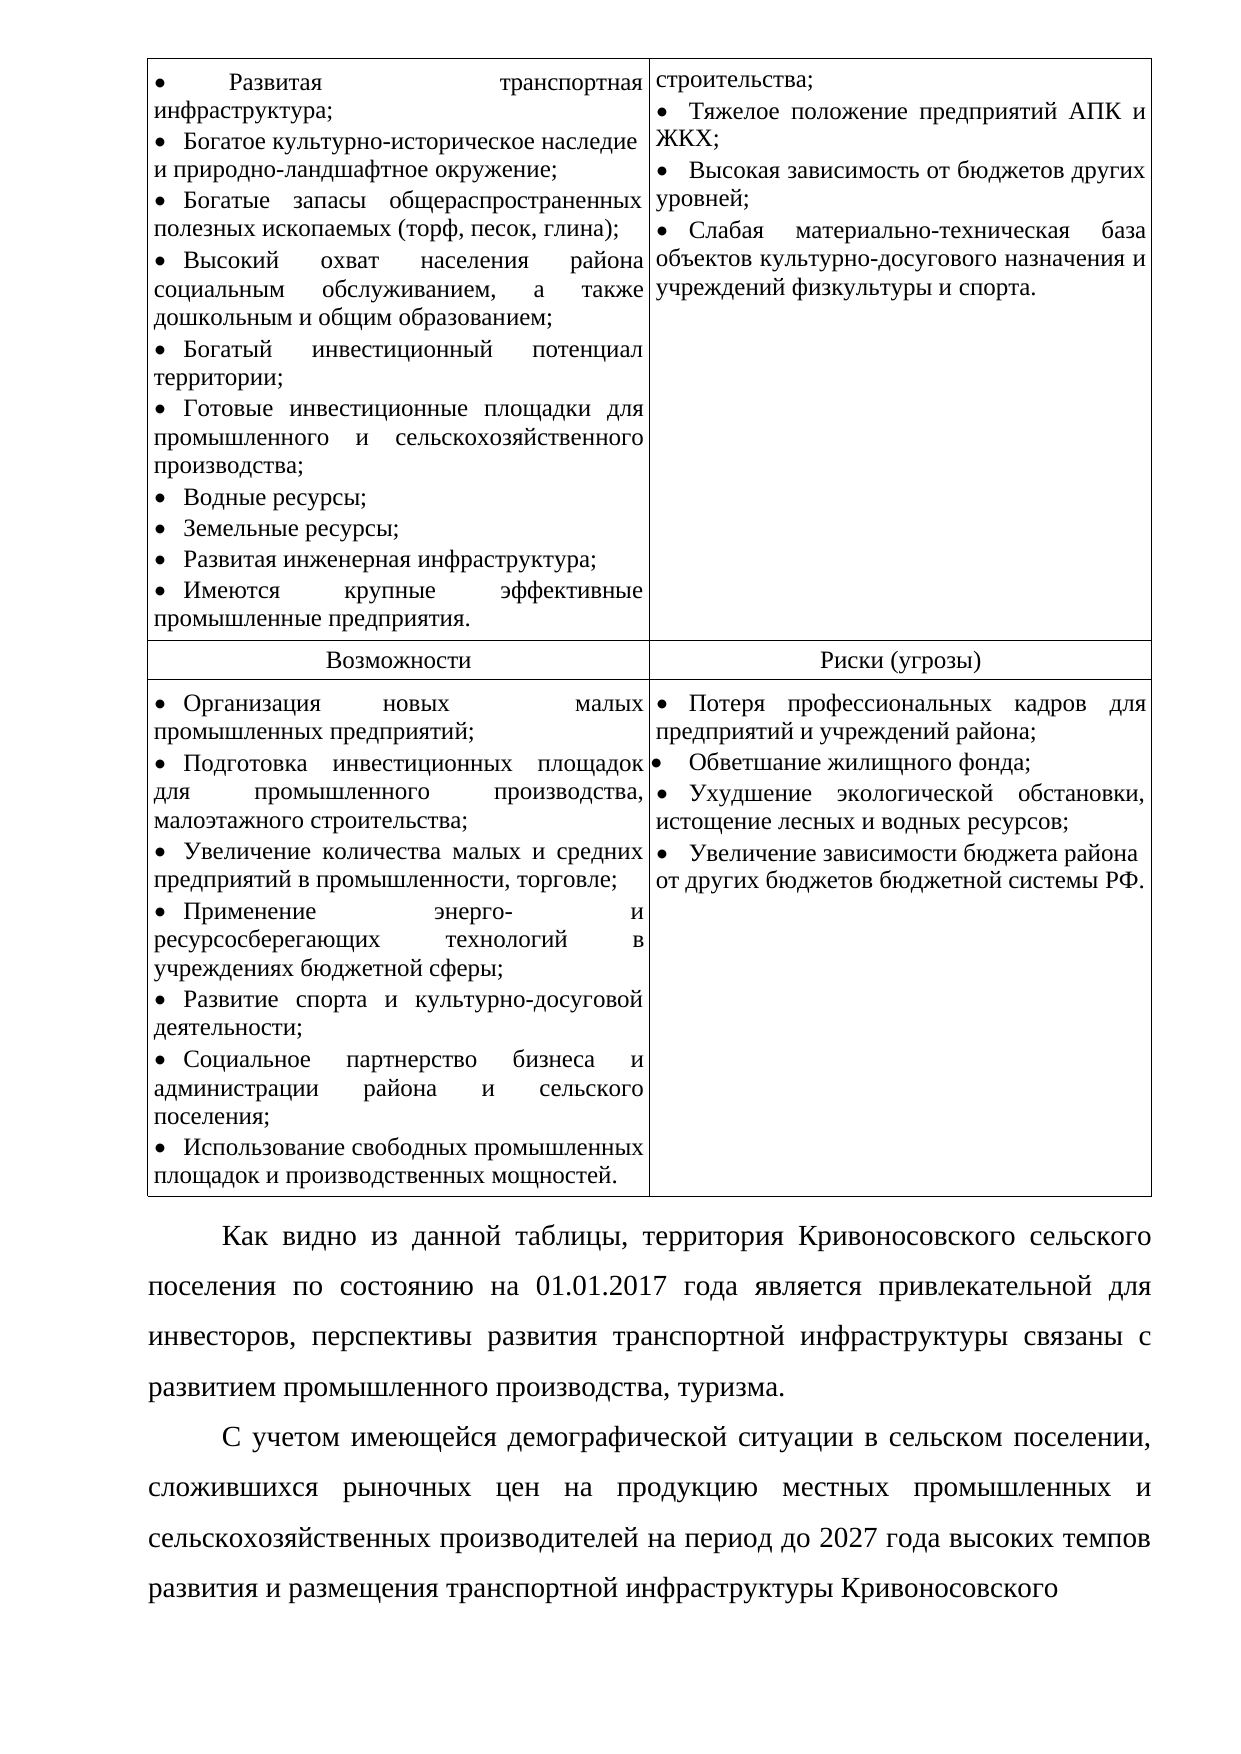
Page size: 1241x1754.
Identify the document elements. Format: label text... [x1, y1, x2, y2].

table_cell Риски (угрозы) [650, 641, 1151, 679]
text Как видно из данной таблицы, территория Кривоносовского сельского поселения по состоянию на 01.01.2017 года является привлекательной для инвесторов, перспективы развития транспортной инфраструктуры связаны с развитием промышленного производства, туризма. [148, 1218, 1152, 1402]
table_cell Возможности [148, 641, 649, 679]
table_cell Потеря профессиональных кадров для предприятий и учреждений района; Обветшание жилищного фонда; Ухудшение экологической обстановки, истощение лесных и водных ресурсов; Увеличение зависимости бюджета района от других бюджетов бюджетной системы РФ. [650, 680, 1151, 1196]
table_header Развитая транспортная инфраструктура; Богатое культурно-историческое наследие и природно-ландшафтное окружение; Богатые запасы общераспространенных полезных ископаемых (торф, песок, глина); Высокий охват населения района социальным обслуживанием, а также дошкольным и общим образованием; Богатый инвестиционный потенциал территории; Готовые инвестиционные площадки для промышленного и сельскохозяйственного производства; Водные ресурсы; Земельные ресурсы; Развитая инженерная инфраструктура; Имеются крупные эффективные промышленные предприятия. [148, 59, 649, 639]
table_header строительства; Тяжелое положение предприятий АПК и ЖКХ; Высокая зависимость от бюджетов других уровней; Слабая материально-техническая база объектов культурно-досугового назначения и учреждений физкультуры и спорта. [650, 59, 1151, 639]
table_cell Организация новых малых промышленных предприятий; Подготовка инвестиционных площадок для промышленного производства, малоэтажного строительства; Увеличение количества малых и средних предприятий в промышленности, торговле; Применение энерго- и ресурсосберегающих технологий в учреждениях бюджетной сферы; Развитие спорта и культурно-досуговой деятельности; Социальное партнерство бизнеса и администрации района и сельского поселения; Использование свободных промышленных площадок и производственных мощностей. [148, 680, 649, 1196]
text С учетом имеющейся демографической ситуации в сельском поселении, сложившихся рыночных цен на продукцию местных промышленных и сельскохозяйственных производителей на период до 2027 года высоких темпов развития и размещения транспортной инфраструктуры Кривоносовского [148, 1419, 1152, 1603]
